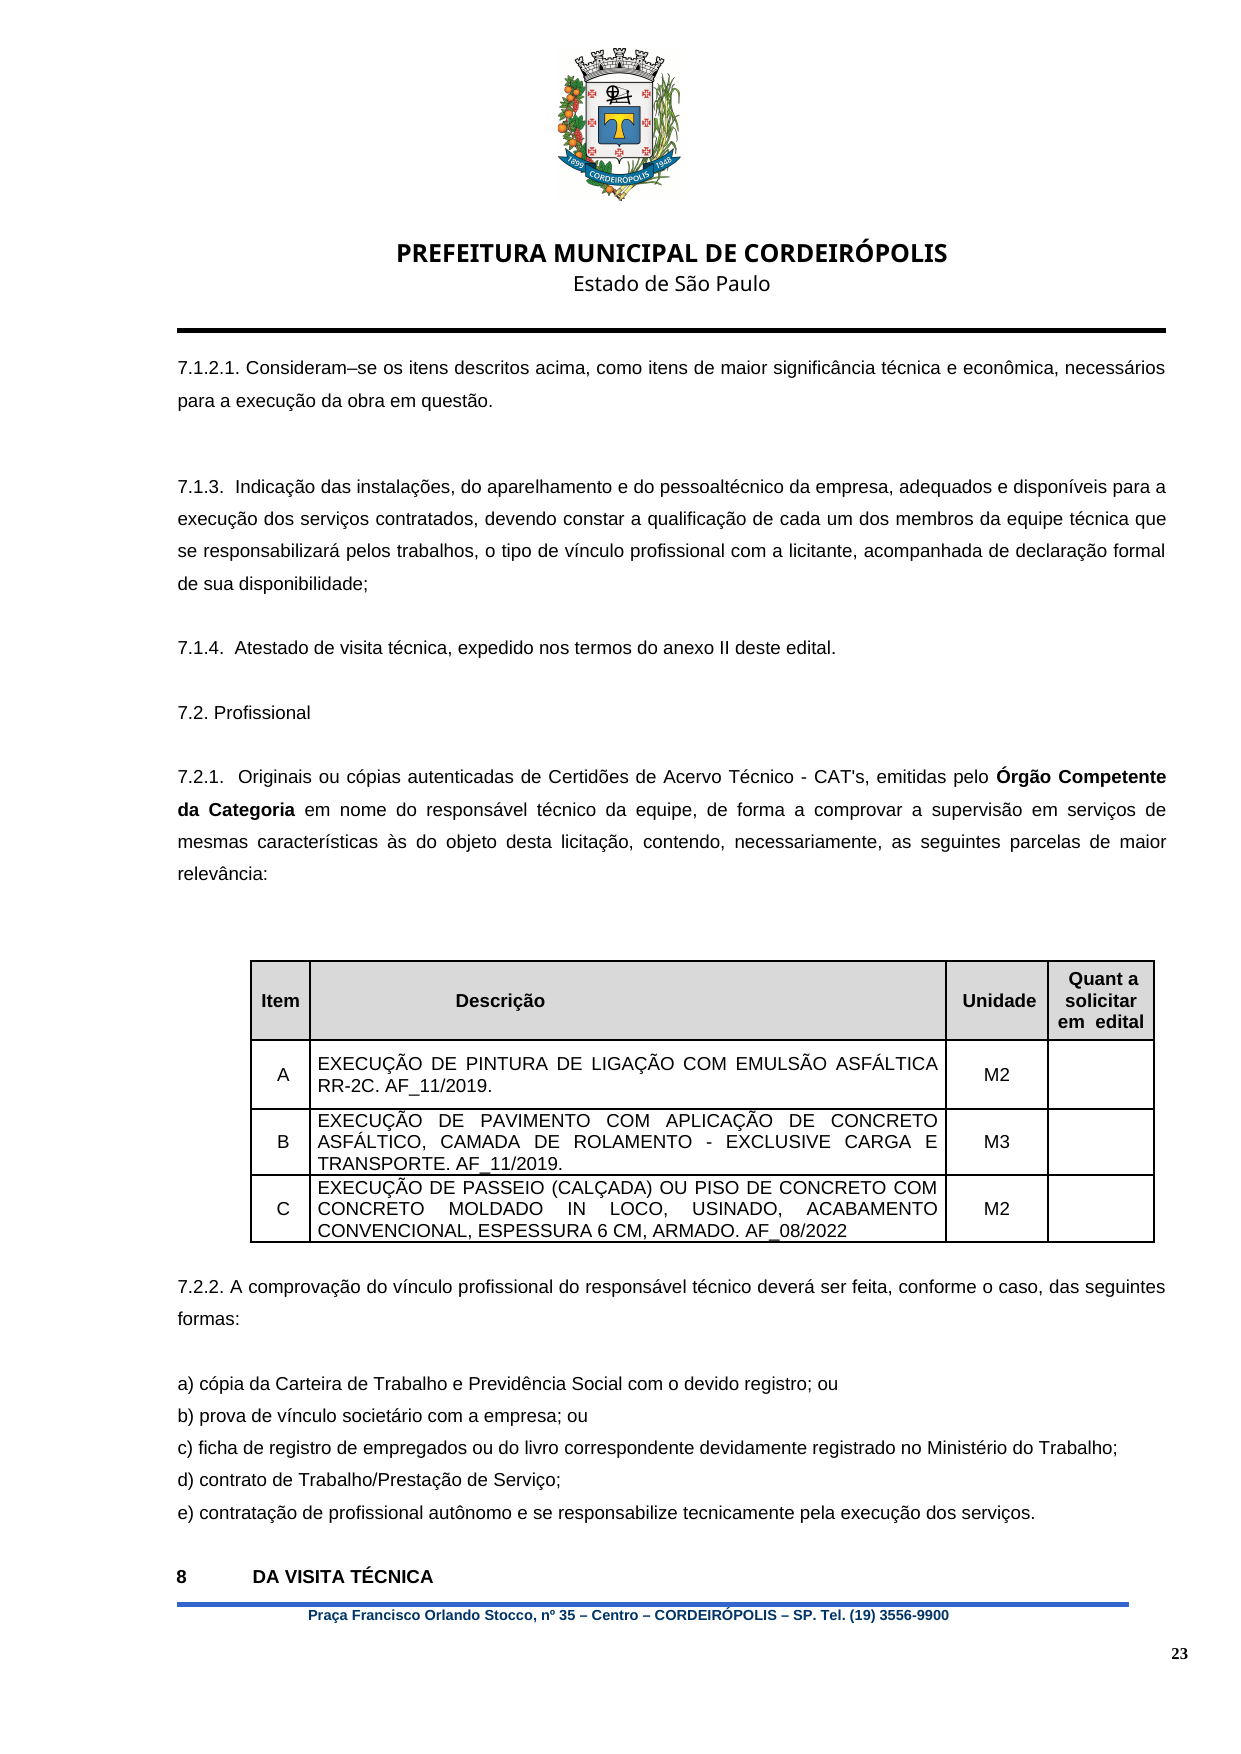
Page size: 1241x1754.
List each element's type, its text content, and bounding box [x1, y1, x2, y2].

text 7.1.4. Atestado de visita técnica, expedido nos termos do anexo II deste edital. [177, 637, 1196, 658]
table_cell EXECUÇÃO DE PINTURA DE LIGAÇÃO COM EMULSÃO ASFÁLTICA RR-2C. AF_11/2019. [311, 1041, 945, 1108]
table_cell EXECUÇÃO DE PASSEIO (CALÇADA) OU PISO DE CONCRETO COM CONCRETO MOLDADO IN LOCO, USINADO, ACABAMENTO CONVENCIONAL, ESPESSURA 6 CM, ARMADO. AF_08/2022 [311, 1176, 945, 1241]
text 7.2. Profissional [177, 702, 1196, 723]
table_cell C [252, 1176, 309, 1241]
picture [557, 48, 681, 201]
table_cell M2 [947, 1176, 1047, 1241]
text b) prova de vínculo societário com a empresa; ou [177, 1405, 1166, 1426]
table_header Unidade [947, 962, 1047, 1039]
text c) ficha de registro de empregados ou do livro correspondente devidamente registrado no Ministério do Trabalho; [177, 1437, 1166, 1458]
text 7.2.2. A comprovação do vínculo profissional do responsável técnico deverá ser feita, conforme o caso, das seguintes formas: [177, 1276, 1166, 1329]
table_cell M3 [947, 1110, 1047, 1174]
table_cell A [252, 1041, 309, 1108]
text 7.1.3. Indicação das instalações, do aparelhamento e do pessoaltécnico da empresa, adequados e disponíveis para a execução dos serviços contratados, devendo constar a qualificação de cada um dos membros da equipe técnica que se responsabilizará pelos trabalhos, o tipo de vínculo profissional com a licitante, acompanhada de declaração formal de sua disponibilidade; [177, 476, 1167, 594]
table_header Descrição [311, 962, 945, 1039]
text 7.1.2.1. Consideram–se os itens descritos acima, como itens de maior significância técnica e econômica, necessários para a execução da obra em questão. [177, 357, 1166, 411]
text e) contratação de profissional autônomo e se responsabilize tecnicamente pela execução dos serviços. [177, 1502, 1166, 1523]
table_cell B [252, 1110, 309, 1174]
table_header Item [252, 962, 309, 1039]
table_cell [1049, 1041, 1153, 1108]
table_cell [1049, 1176, 1153, 1241]
table_cell M2 [947, 1041, 1047, 1108]
table_cell [1049, 1110, 1153, 1174]
text d) contrato de Trabalho/Prestação de Serviço; [177, 1469, 1166, 1491]
list DA VISITA TÉCNICA [176, 1566, 1166, 1588]
text 7.2.1. Originais ou cópias autenticadas de Certidões de Acervo Técnico - CAT's, emitidas pelo Órgão Competente da Categoria em nome do responsável técnico da equipe, de forma a comprovar a supervisão em serviços de mesmas características às do objeto desta licitação, contendo, necessariamente, as seguintes parcelas de maior relevância: [177, 766, 1167, 885]
table_header Quant a solicitar em edital [1049, 962, 1153, 1039]
text a) cópia da Carteira de Trabalho e Previdência Social com o devido registro; ou [177, 1372, 1166, 1394]
table_cell EXECUÇÃO DE PAVIMENTO COM APLICAÇÃO DE CONCRETO ASFÁLTICO, CAMADA DE ROLAMENTO - EXCLUSIVE CARGA E TRANSPORTE. AF_11/2019. [311, 1110, 945, 1174]
